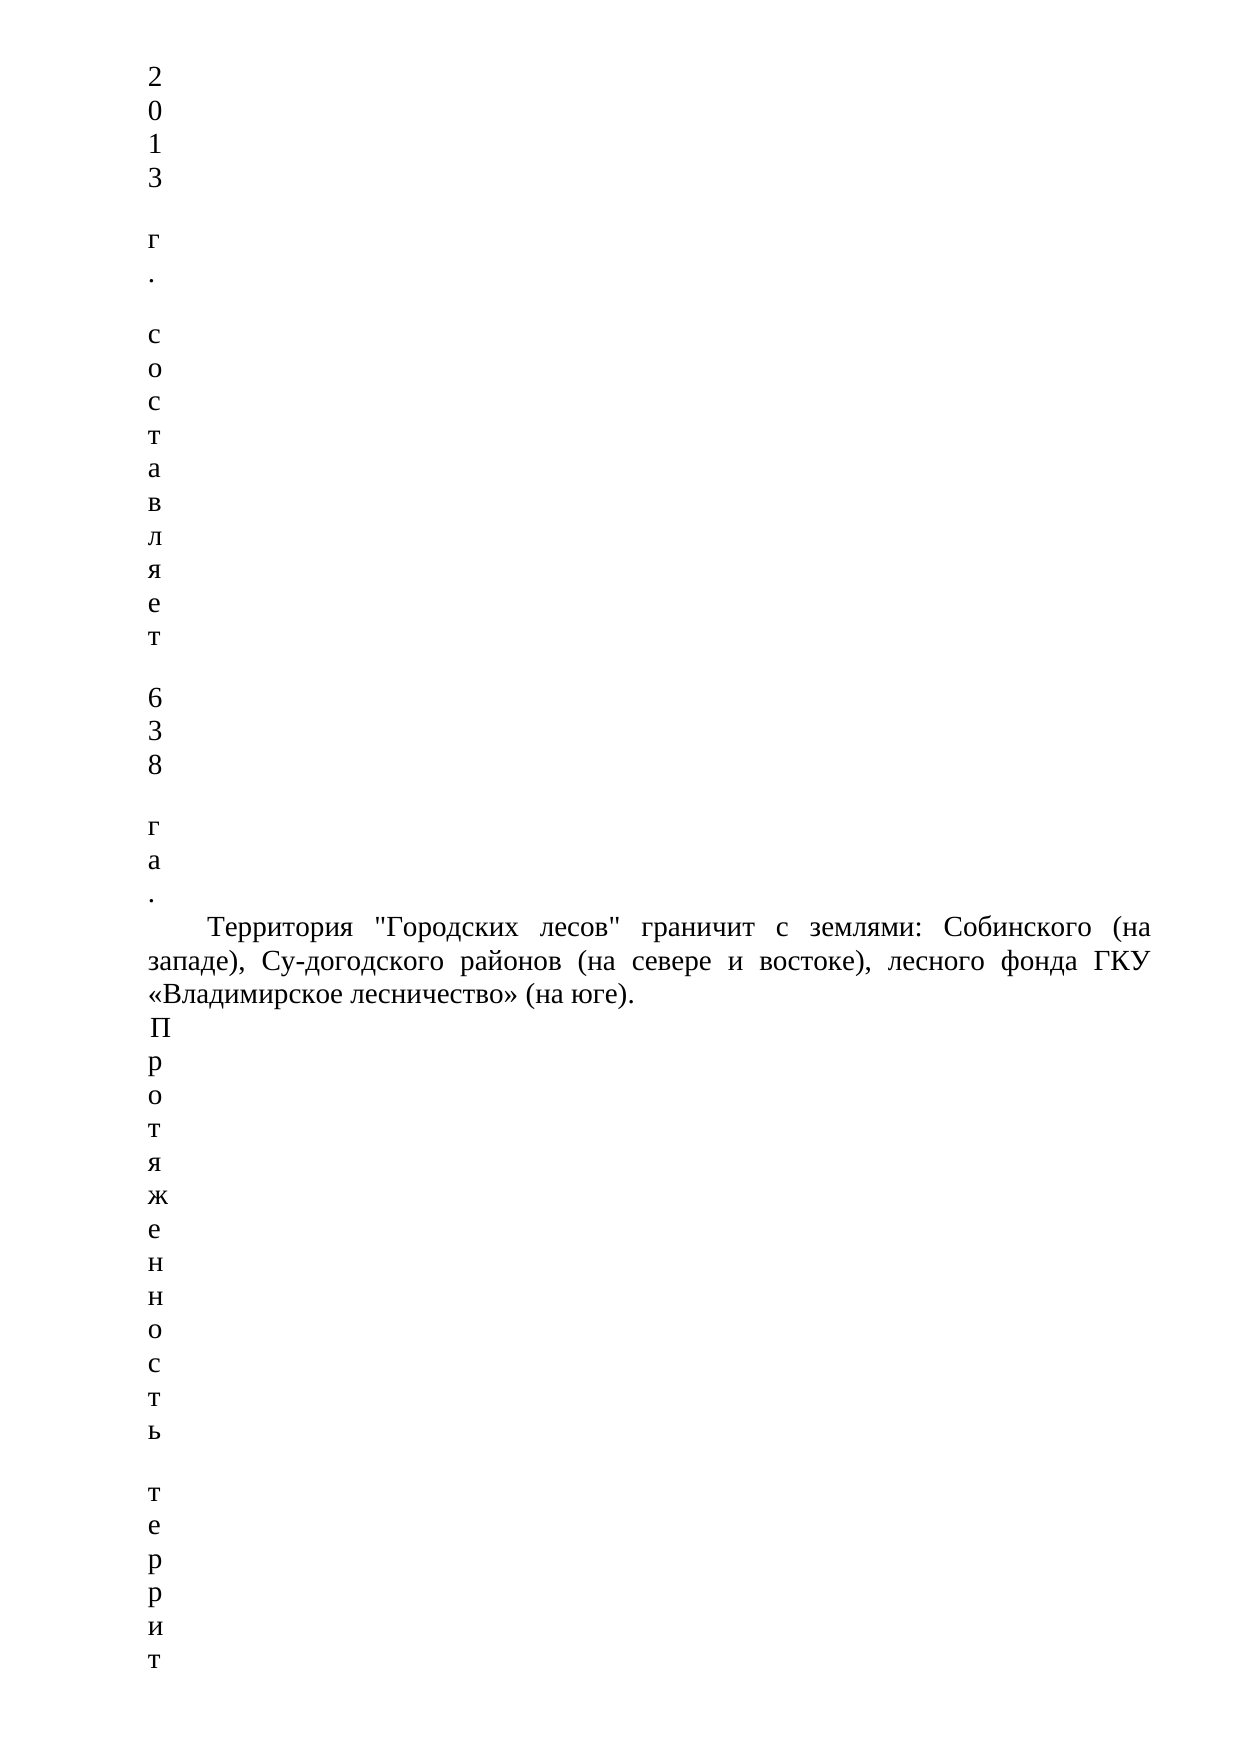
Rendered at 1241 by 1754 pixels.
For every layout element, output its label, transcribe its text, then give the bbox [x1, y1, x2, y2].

text Территория "Городских лесов" граничит с землями: Собинского (на западе), Су-догодского районов (на севере и востоке), лесного фонда ГКУ «Владимирское лесничество» (на юге). [148, 909, 1152, 1010]
